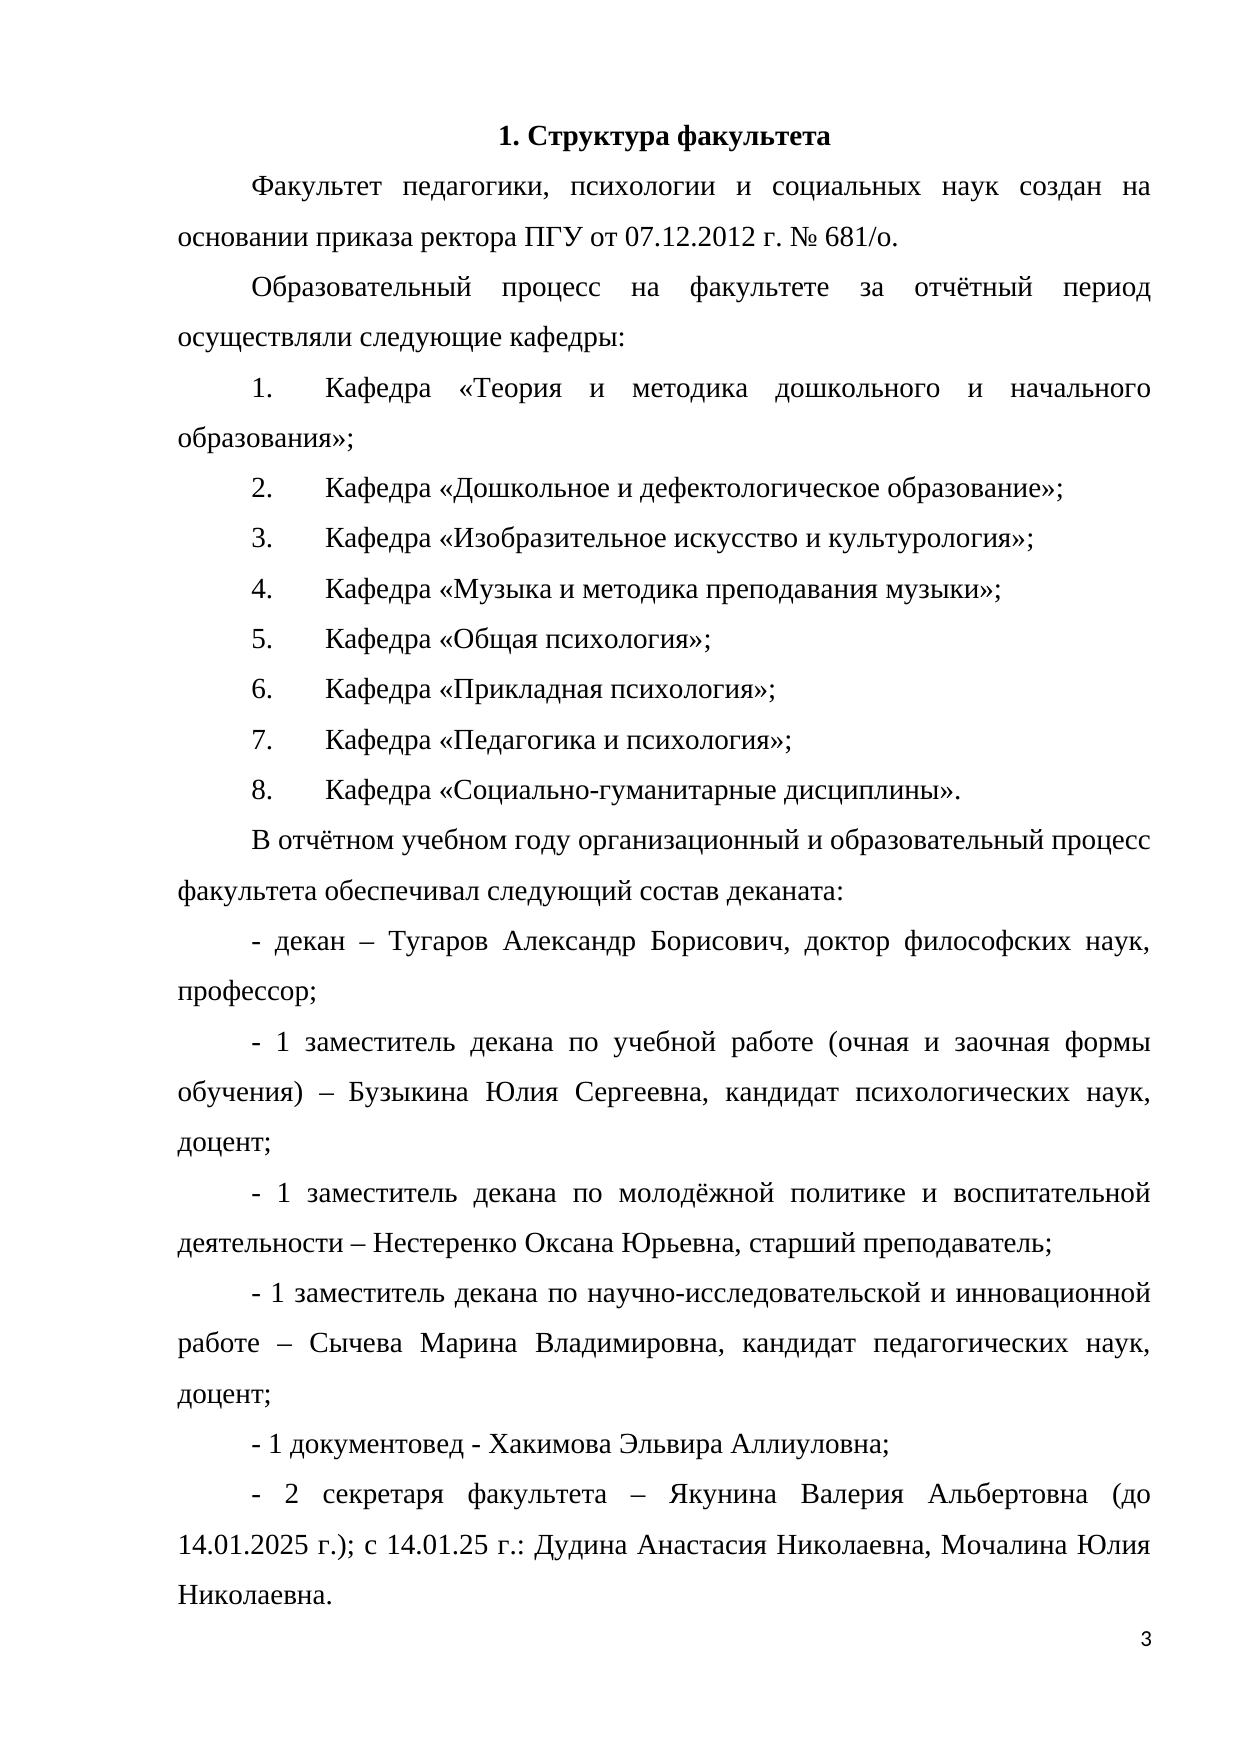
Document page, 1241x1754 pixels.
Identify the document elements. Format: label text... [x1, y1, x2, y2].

list - 1 документовед - Хакимова Эльвира Аллиуловна; [177, 1426, 1152, 1460]
list - 1 заместитель декана по научно-исследовательской и инновационной работе – Сычева Марина Владимировна, кандидат педагогических наук, доцент; [177, 1275, 1152, 1409]
text 1. Структура факультета [177, 118, 1152, 152]
list Образовательный процесс на факультете за отчётный период осуществляли следующие кафедры: [177, 269, 1152, 353]
list Кафедра «Общая психология»; [177, 621, 1152, 655]
list Кафедра «Изобразительное искусство и культурология»; [177, 521, 1152, 554]
list Кафедра «Дошкольное и дефектологическое образование»; [177, 470, 1152, 504]
list - 1 заместитель декана по учебной работе (очная и заочная формы обучения) – Бузыкина Юлия Сергеевна, кандидат психологических наук, доцент; [177, 1024, 1152, 1158]
list - декан – Тугаров Александр Борисович, доктор философских наук, профессор; [177, 923, 1152, 1007]
list - 2 секретаря факультета – Якунина Валерия Альбертовна (до 14.01.2025 г.); с 14.01.25 г.: Дудина Анастасия Николаевна, Мочалина Юлия Николаевна. [177, 1477, 1152, 1611]
list Кафедра «Прикладная психология»; [177, 672, 1152, 705]
list - 1 заместитель декана по молодёжной политике и воспитательной деятельности – Нестеренко Оксана Юрьевна, старший преподаватель; [177, 1175, 1152, 1258]
list Кафедра «Педагогика и психология»; [177, 722, 1152, 755]
list Кафедра «Теория и методика дошкольного и начального образования»; [177, 370, 1152, 453]
list Кафедра «Социально-гуманитарные дисциплины». [177, 772, 1152, 806]
list В отчётном учебном году организационный и образовательный процесс факультета обеспечивал следующий состав деканата: [177, 822, 1152, 906]
text Факультет педагогики, психологии и социальных наук создан на основании приказа ректора ПГУ от 07.12.2012 г. № 681/о. [177, 168, 1152, 252]
list Кафедра «Музыка и методика преподавания музыки»; [177, 571, 1152, 604]
